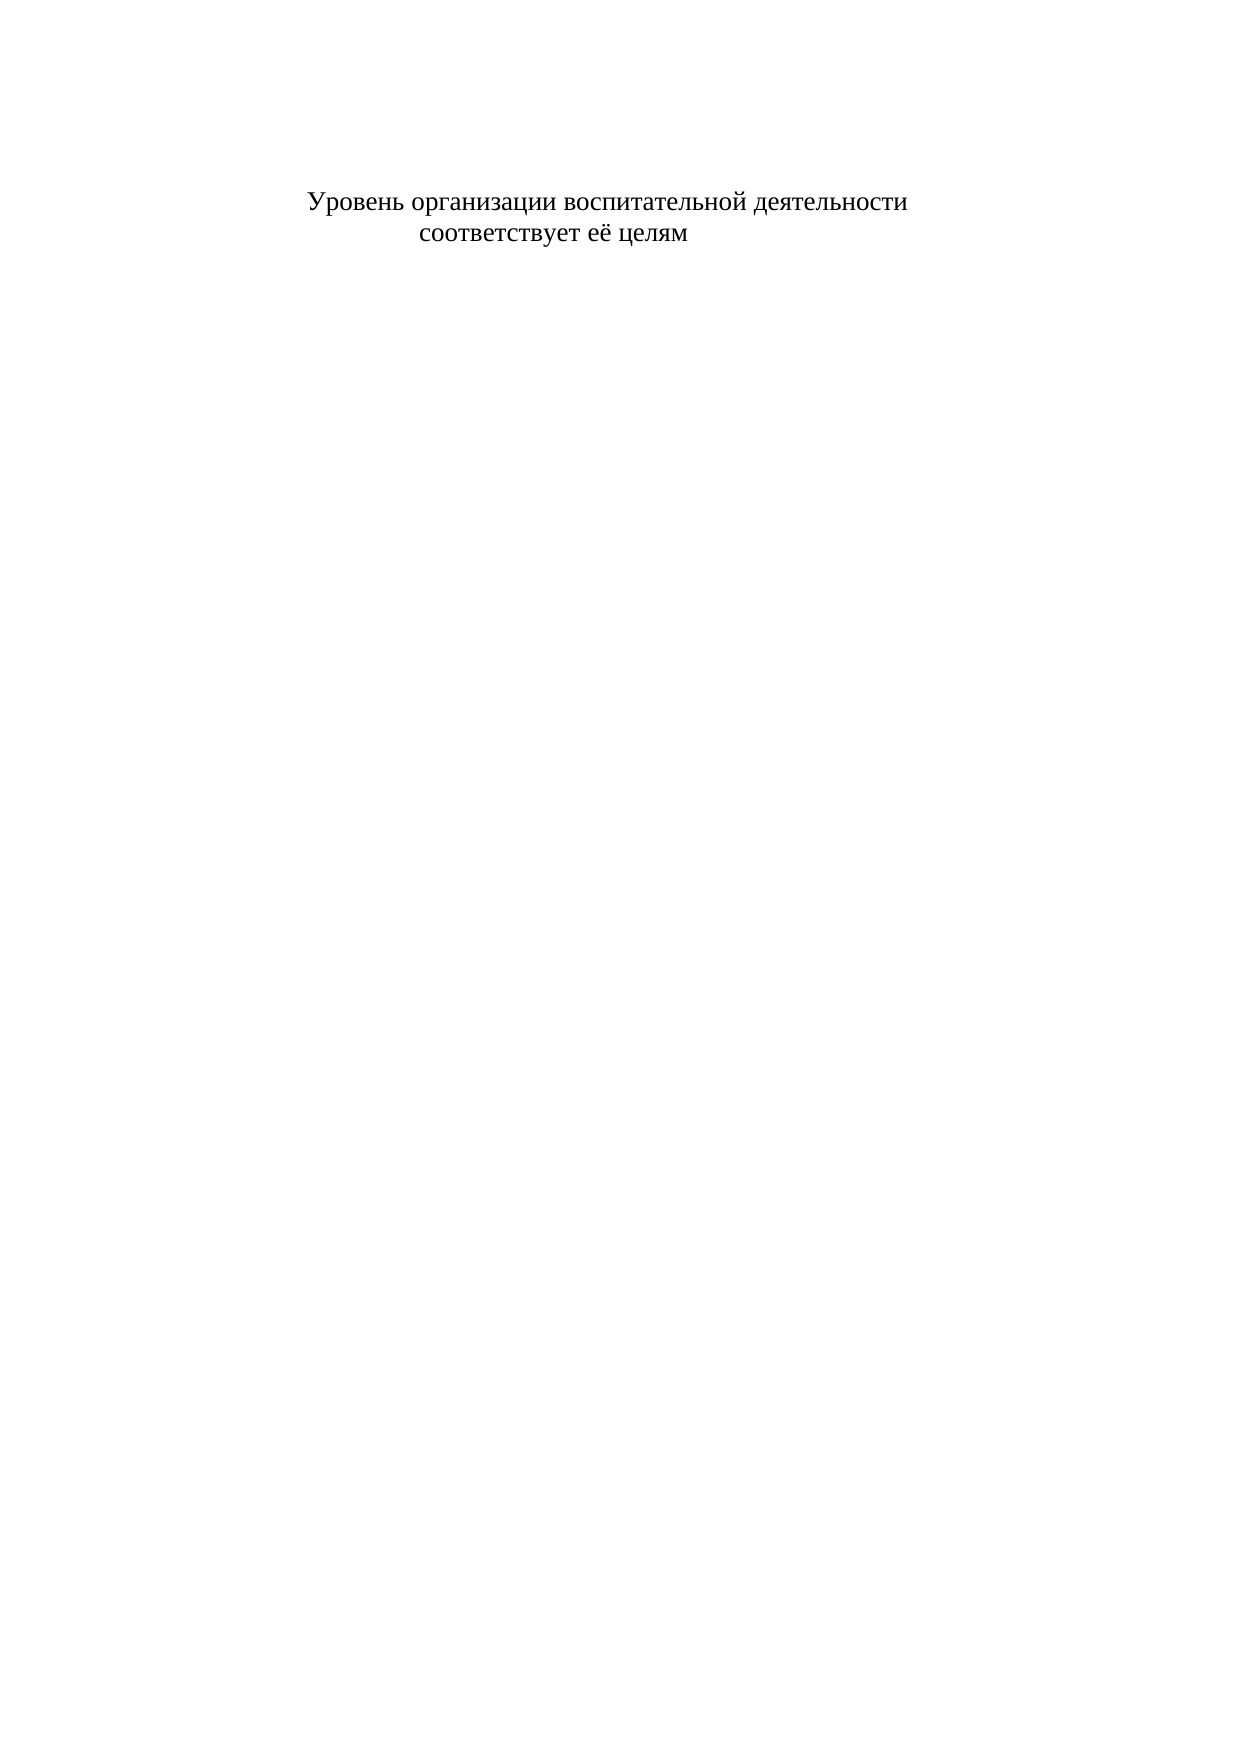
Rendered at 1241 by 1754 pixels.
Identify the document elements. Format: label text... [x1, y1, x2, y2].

text Уровень организации воспитательной деятельности соответствует её целям [177, 185, 929, 248]
